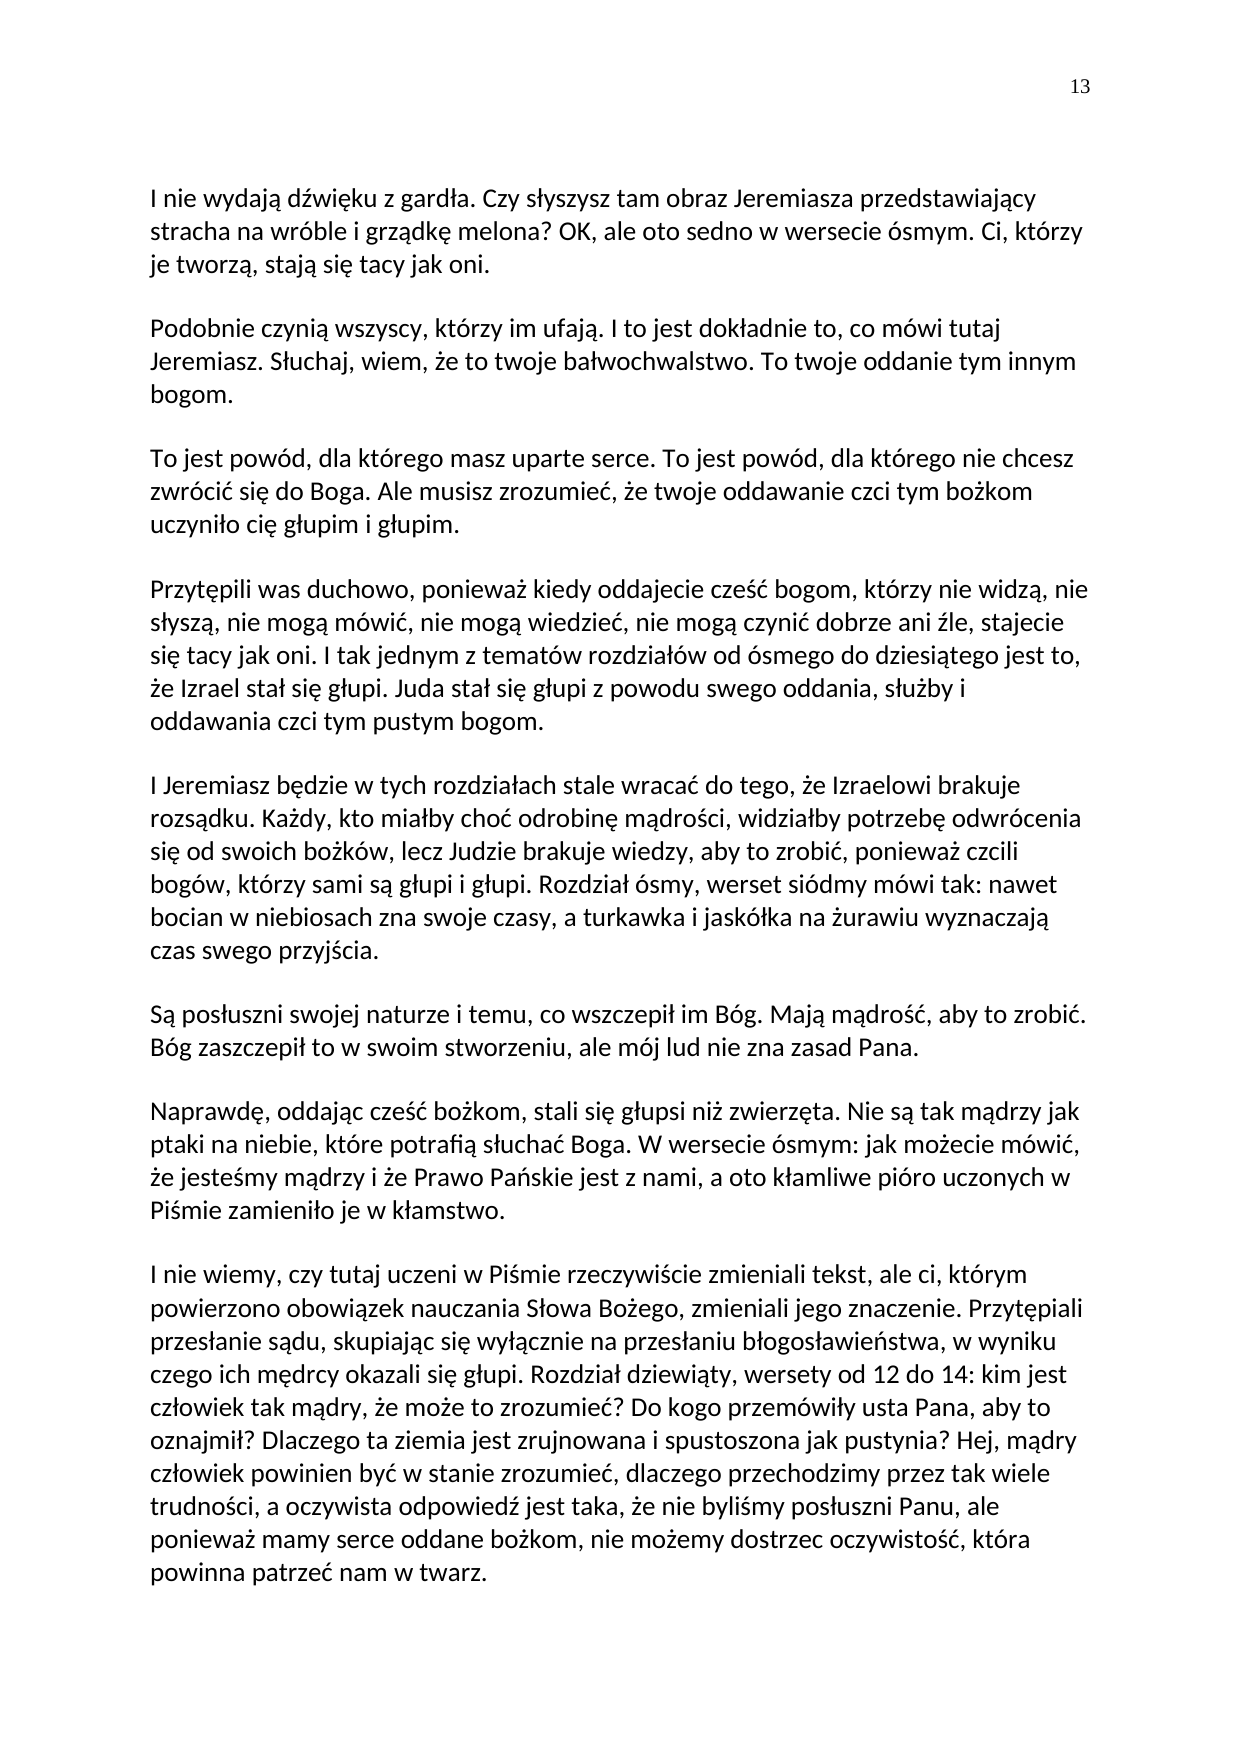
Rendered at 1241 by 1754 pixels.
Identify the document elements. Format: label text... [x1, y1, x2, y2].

text Są posłuszni swojej naturze i temu, co wszczepił im Bóg. Mają mądrość, aby to zrobić. Bóg zaszczepił to w swoim stworzeniu, ale mój lud nie zna zasad Pana. [150, 997, 1090, 1063]
text Podobnie czynią wszyscy, którzy im ufają. I to jest dokładnie to, co mówi tutaj Jeremiasz. Słuchaj, wiem, że to twoje bałwochwalstwo. To twoje oddanie tym innym bogom. [150, 311, 1090, 410]
text Naprawdę, oddając cześć bożkom, stali się głupsi niż zwierzęta. Nie są tak mądrzy jak ptaki na niebie, które potrafią słuchać Boga. W wersecie ósmym: jak możecie mówić, że jesteśmy mądrzy i że Prawo Pańskie jest z nami, a oto kłamliwe pióro uczonych w Piśmie zamieniło je w kłamstwo. [150, 1094, 1090, 1227]
text To jest powód, dla którego masz uparte serce. To jest powód, dla którego nie chcesz zwrócić się do Boga. Ale musisz zrozumieć, że twoje oddawanie czci tym bożkom uczyniło cię głupim i głupim. [150, 442, 1090, 541]
text Przytępili was duchowo, ponieważ kiedy oddajecie cześć bogom, którzy nie widzą, nie słyszą, nie mogą mówić, nie mogą wiedzieć, nie mogą czynić dobrze ani źle, stajecie się tacy jak oni. I tak jednym z tematów rozdziałów od ósmego do dziesiątego jest to, że Izrael stał się głupi. Juda stał się głupi z powodu swego oddania, służby i oddawania czci tym pustym bogom. [150, 572, 1090, 737]
text I nie wydają dźwięku z gardła. Czy słyszysz tam obraz Jeremiasza przedstawiający stracha na wróble i grządkę melona? OK, ale oto sedno w wersecie ósmym. Ci, którzy je tworzą, stają się tacy jak oni. [150, 181, 1090, 280]
text I Jeremiasz będzie w tych rozdziałach stale wracać do tego, że Izraelowi brakuje rozsądku. Każdy, kto miałby choć odrobinę mądrości, widziałby potrzebę odwrócenia się od swoich bożków, lecz Judzie brakuje wiedzy, aby to zrobić, ponieważ czcili bogów, którzy sami są głupi i głupi. Rozdział ósmy, werset siódmy mówi tak: nawet bocian w niebiosach zna swoje czasy, a turkawka i jaskółka na żurawiu wyznaczają czas swego przyjścia. [150, 768, 1090, 966]
text I nie wiemy, czy tutaj uczeni w Piśmie rzeczywiście zmieniali tekst, ale ci, którym powierzono obowiązek nauczania Słowa Bożego, zmieniali jego znaczenie. Przytępiali przesłanie sądu, skupiając się wyłącznie na przesłaniu błogosławieństwa, w wyniku czego ich mędrcy okazali się głupi. Rozdział dziewiąty, wersety od 12 do 14: kim jest człowiek tak mądry, że może to zrozumieć? Do kogo przemówiły usta Pana, aby to oznajmił? Dlaczego ta ziemia jest zrujnowana i spustoszona jak pustynia? Hej, mądry człowiek powinien być w stanie zrozumieć, dlaczego przechodzimy przez tak wiele trudności, a oczywista odpowiedź jest taka, że nie byliśmy posłuszni Panu, ale ponieważ mamy serce oddane bożkom, nie możemy dostrzec oczywistość, która powinna patrzeć nam w twarz. [150, 1258, 1090, 1588]
